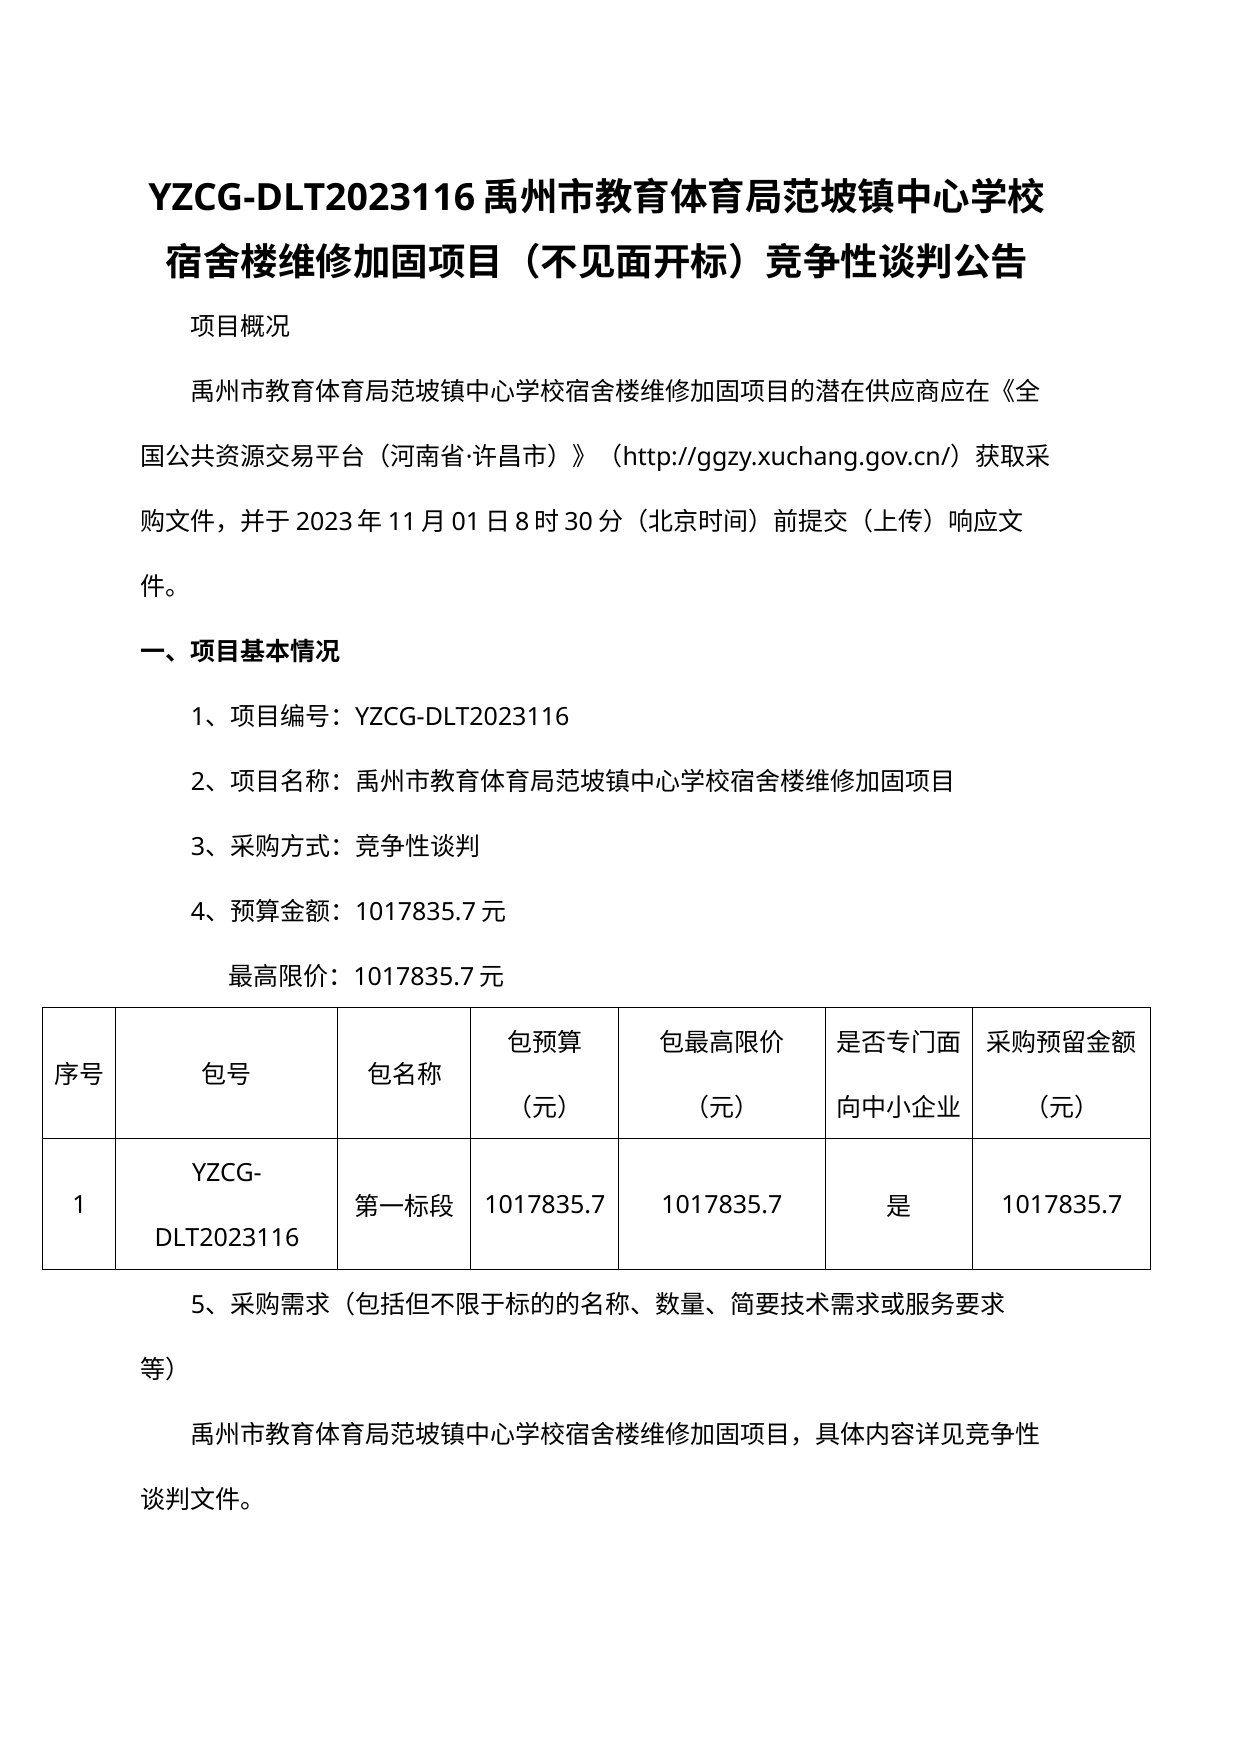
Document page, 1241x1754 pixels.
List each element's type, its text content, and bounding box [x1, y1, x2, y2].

table_header 包预算（元） [471, 1008, 618, 1138]
text 3、采购方式：竞争性谈判 [141, 812, 1053, 877]
text 禹州市教育体育局范坡镇中心学校宿舍楼维修加固项目的潜在供应商应在《全国公共资源交易平台（河南省·许昌市）》（http://ggzy.xuchang.gov.cn/）获取采购文件，并于2023年11月01日8时30分（北京时间）前提交（上传）响应文件。 [141, 357, 1053, 617]
table_header 包最高限价（元） [619, 1008, 825, 1138]
table_cell 是 [826, 1139, 972, 1269]
text YZCG-DLT2023116禹州市教育体育局范坡镇中心学校宿舍楼维修加固项目（不见面开标）竞争性谈判公告 [141, 162, 1053, 292]
text 4、预算金额：1017835.7元 [141, 877, 1053, 942]
text 最高限价：1017835.7元 [141, 942, 1053, 1007]
table_header 是否专门面向中小企业 [826, 1008, 972, 1138]
table_cell 1017835.7 [619, 1139, 825, 1269]
table_cell 1017835.7 [973, 1139, 1150, 1269]
text 一、项目基本情况 [141, 617, 1053, 682]
text 1、项目编号：YZCG-DLT2023116 [141, 682, 1053, 747]
table_header 采购预留金额（元） [973, 1008, 1150, 1138]
table_header 序号 [43, 1008, 115, 1138]
table_cell 1017835.7 [471, 1139, 618, 1269]
text 项目概况 [141, 292, 1053, 357]
table_cell 1 [43, 1139, 115, 1269]
table_header 包名称 [338, 1008, 470, 1138]
text 5、采购需求（包括但不限于标的的名称、数量、简要技术需求或服务要求等） [141, 1270, 1053, 1400]
text 禹州市教育体育局范坡镇中心学校宿舍楼维修加固项目，具体内容详见竞争性谈判文件。 [141, 1400, 1053, 1530]
text 2、项目名称：禹州市教育体育局范坡镇中心学校宿舍楼维修加固项目 [141, 747, 1053, 812]
table_header 包号 [116, 1008, 337, 1138]
table_cell 第一标段 [338, 1139, 470, 1269]
table_cell YZCG-DLT2023116 [116, 1139, 337, 1269]
